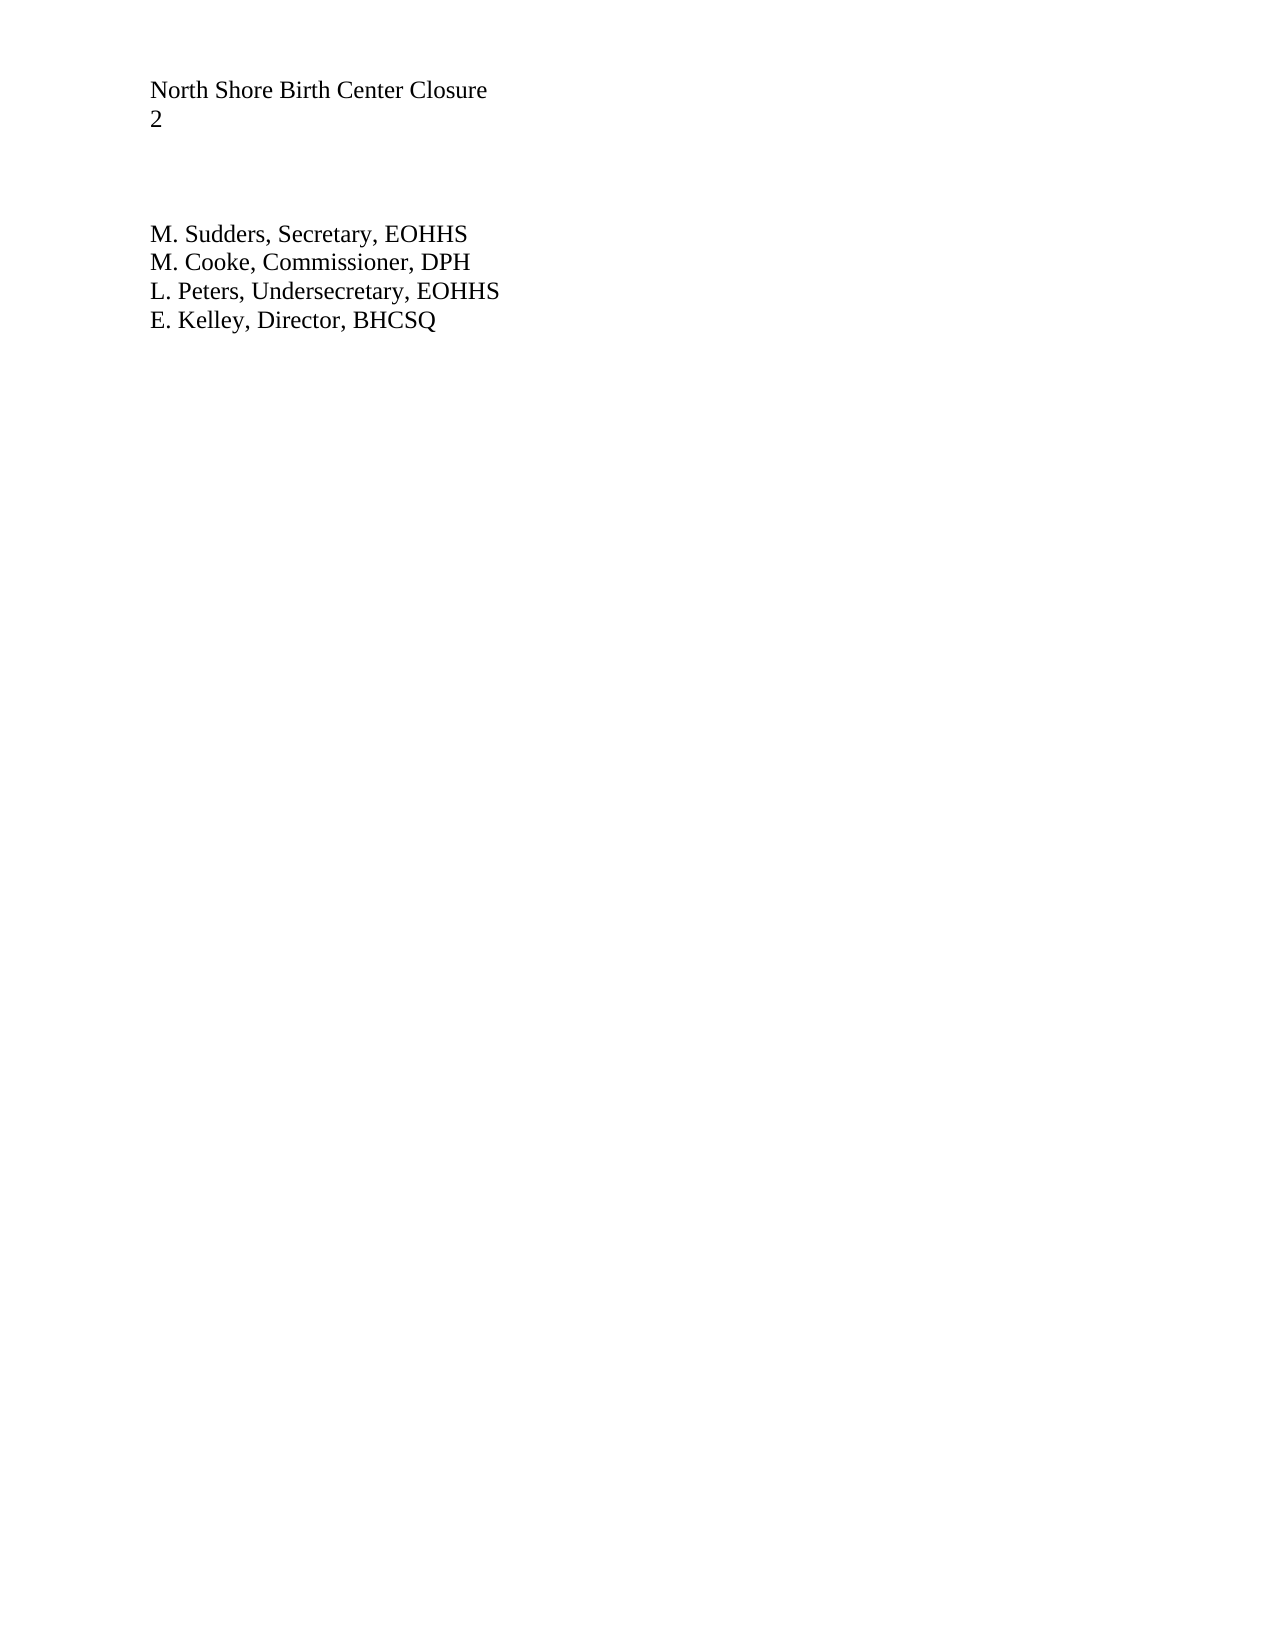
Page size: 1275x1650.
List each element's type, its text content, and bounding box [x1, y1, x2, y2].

text M. Cooke, Commissioner, DPH [150, 247, 1125, 276]
text M. Sudders, Secretary, EOHHS [150, 219, 1125, 247]
text E. Kelley, Director, BHCSQ [150, 305, 1125, 334]
text L. Peters, Undersecretary, EOHHS [150, 276, 1125, 305]
